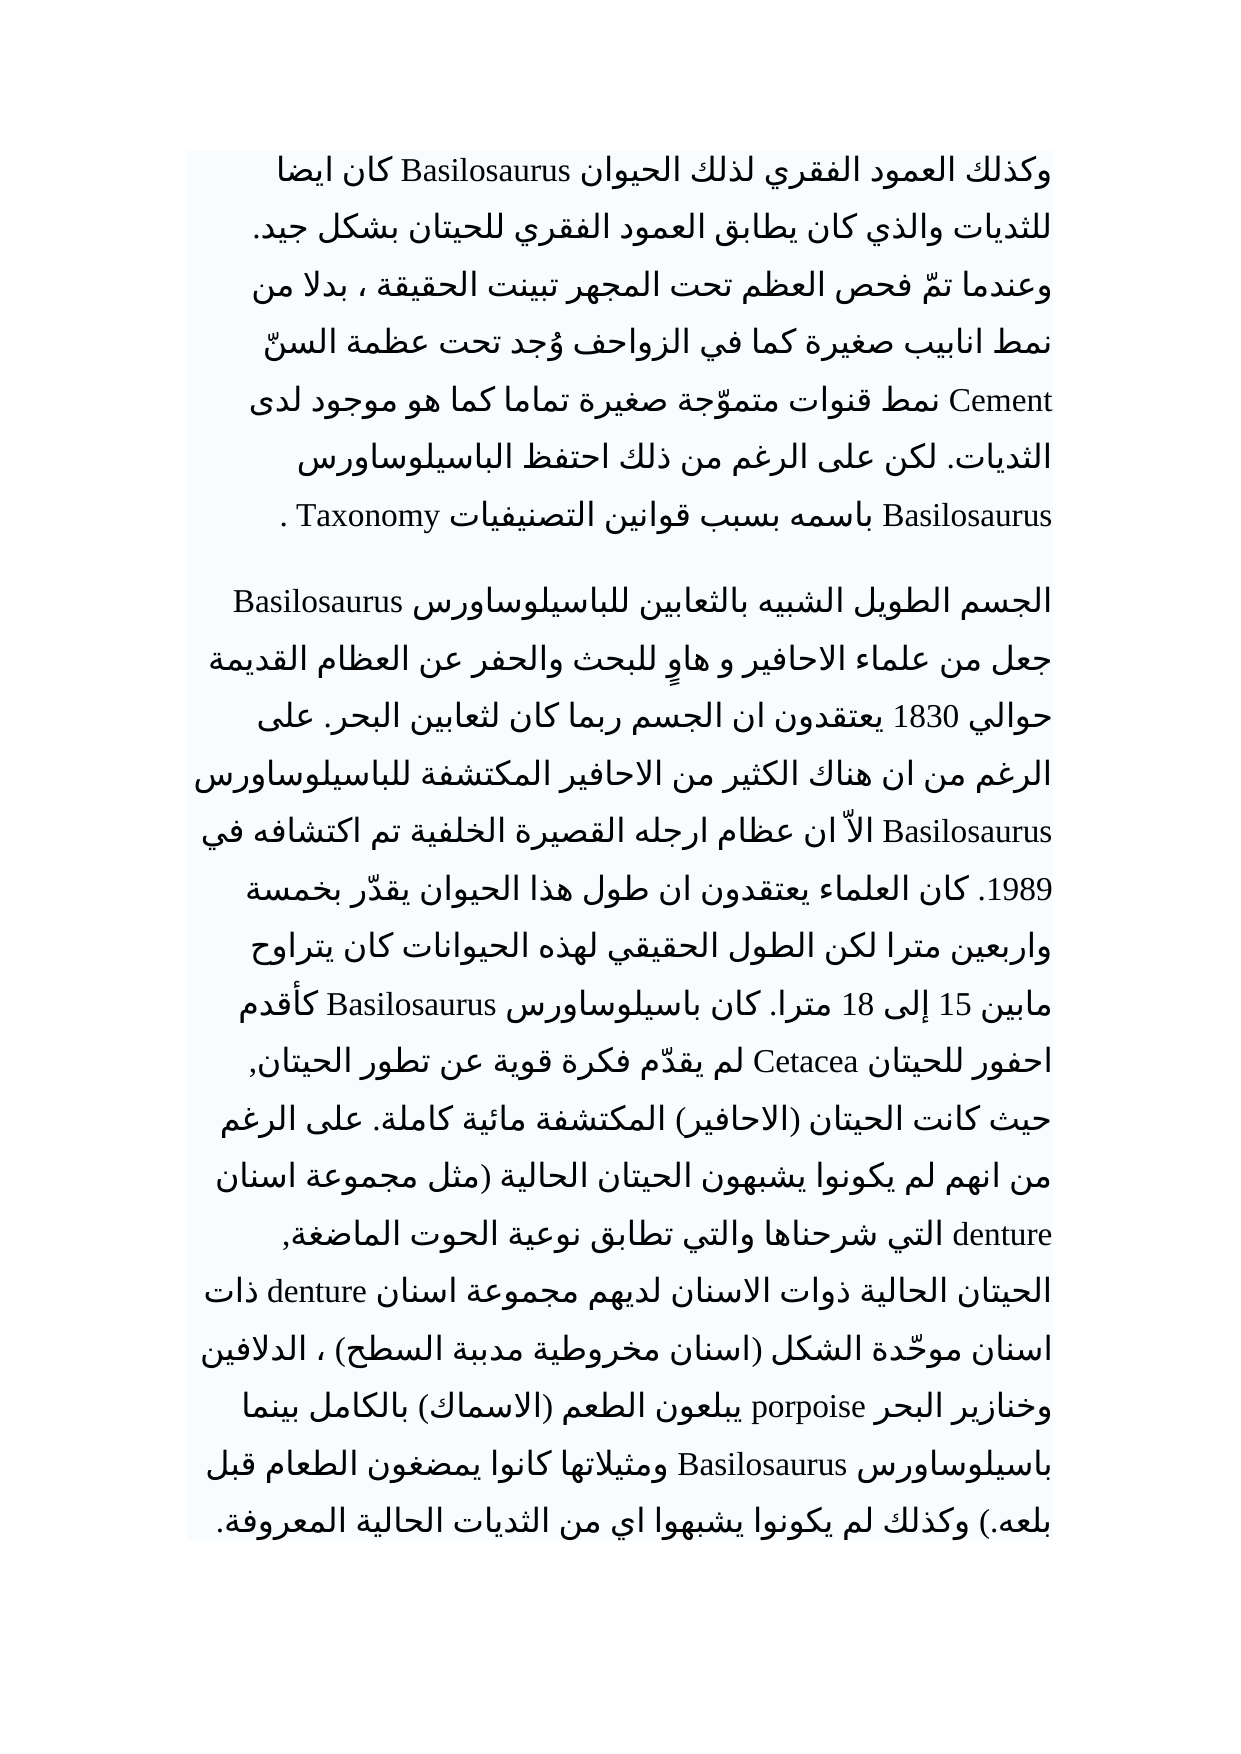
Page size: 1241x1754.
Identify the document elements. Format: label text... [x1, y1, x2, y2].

text الجسم الطويل الشبيه بالثعابين للباسيلوساورس Basilosaurus جعل من علماء الاحافير و هاوٍ للبحث والحفر عن العظام القديمة حوالي 1830 يعتقدون ان الجسم ربما كان لثعابين البحر. على الرغم من ان هناك الكثير من الاحافير المكتشفة للباسيلوساورس Basilosaurus الاّ ان عظام ارجله القصيرة الخلفية تم اكتشافه في 1989. كان العلماء يعتقدون ان طول هذا الحيوان يقدّر بخمسة واربعين مترا لكن الطول الحقيقي لهذه الحيوانات كان يتراوح مابين 15 إلى 18 مترا. كان باسيلوساورس Basilosaurus كأقدم احفور للحيتان Cetacea لم يقدّم فكرة قوية عن تطور الحيتان, حيث كانت الحيتان (الاحافير) المكتشفة مائية كاملة. على الرغم من انهم لم يكونوا يشبهون الحيتان الحالية (مثل مجموعة اسنان denture التي شرحناها والتي تطابق نوعية الحوت الماضغة, الحيتان الحالية ذوات الاسنان لديهم مجموعة اسنان denture ذات اسنان موحّدة الشكل (اسنان مخروطية مدببة السطح) ، الدلافين وخنازير البحر porpoise يبلعون الطعم (الاسماك) بالكامل بينما باسيلوساورس Basilosaurus ومثيلاتها كانوا يمضغون الطعام قبل بلعه.) وكذلك لم يكونوا يشبهوا اي من الثديات الحالية المعروفة. [187, 582, 1053, 1540]
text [187, 150, 1053, 533]
